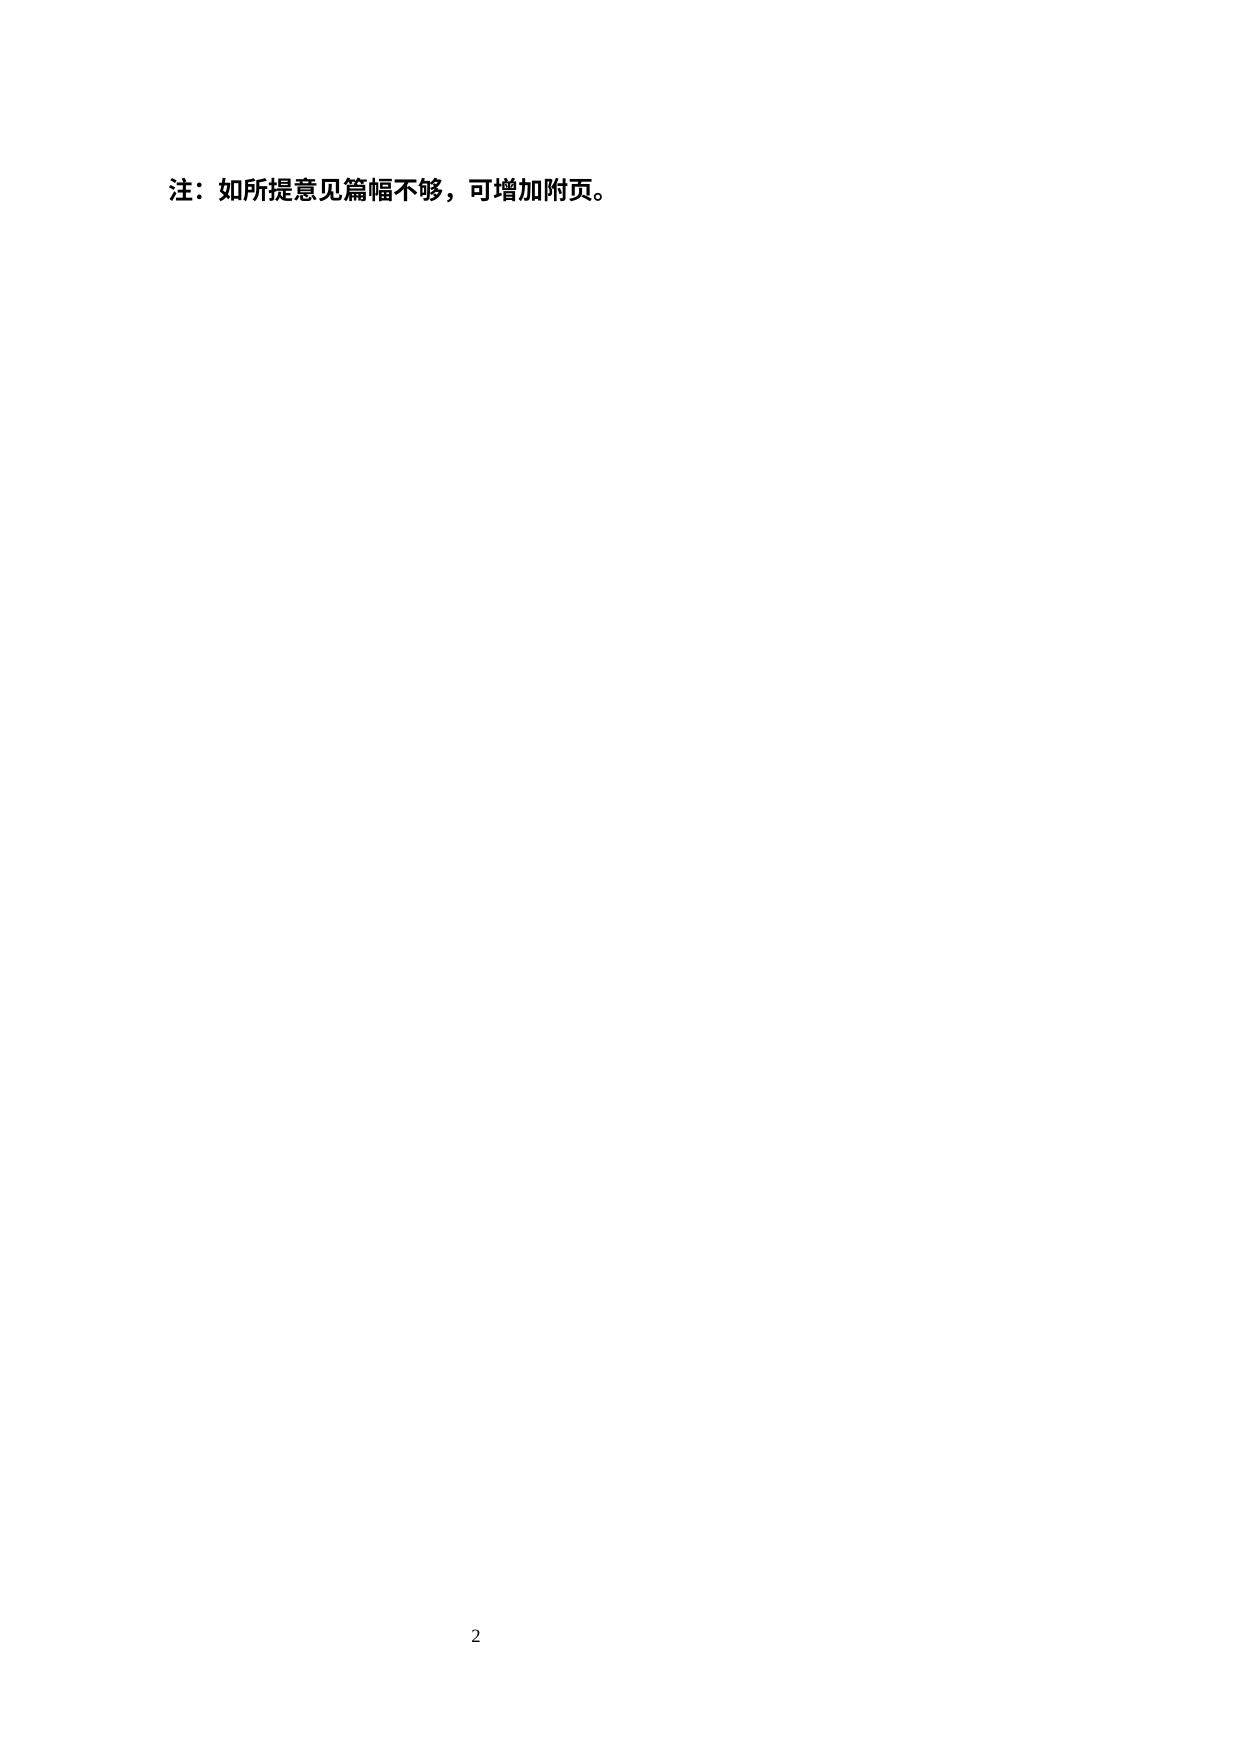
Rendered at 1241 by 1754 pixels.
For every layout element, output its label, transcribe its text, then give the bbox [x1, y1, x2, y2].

text 注：如所提意见篇幅不够，可增加附页。 [144, 156, 1099, 221]
